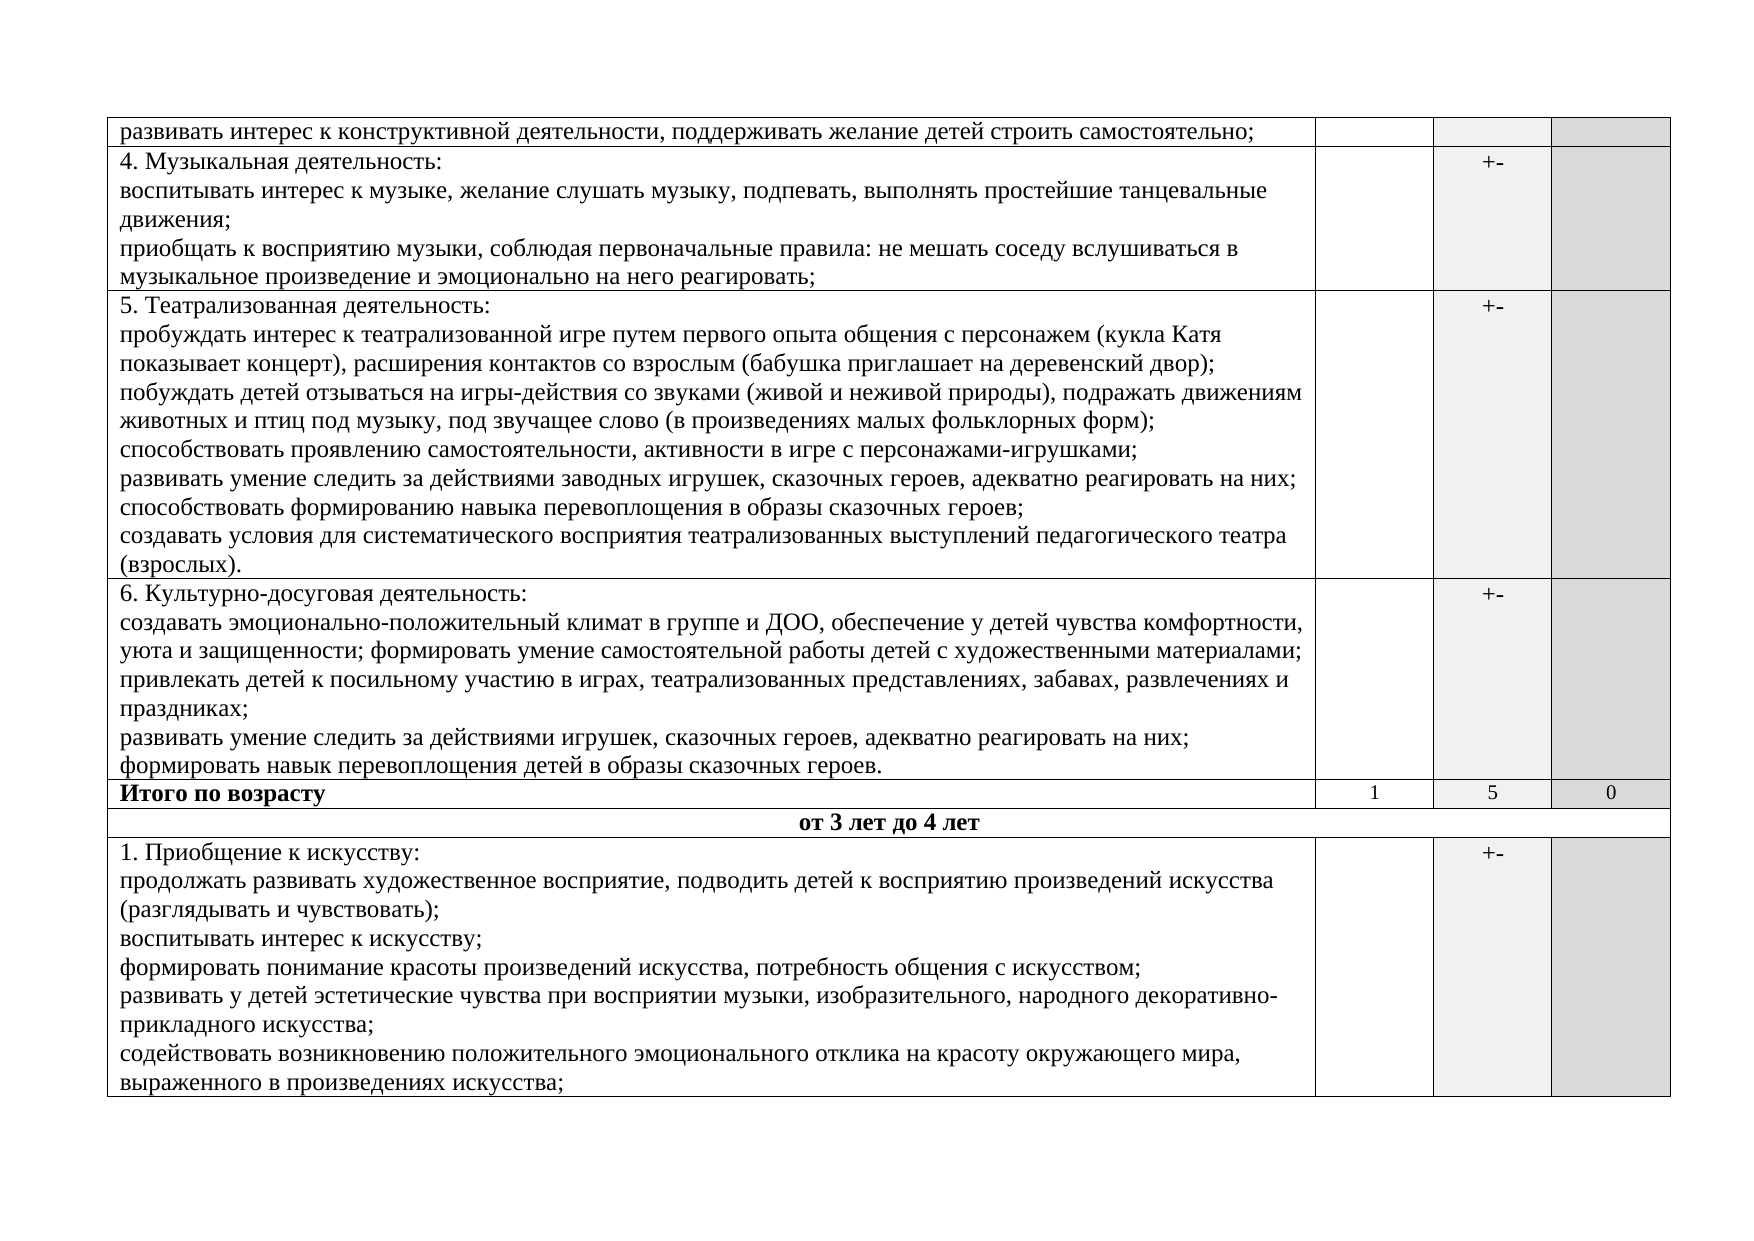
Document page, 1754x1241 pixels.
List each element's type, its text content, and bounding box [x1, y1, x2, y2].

table_cell Итого по возрасту [108, 780, 1315, 808]
table_cell [1552, 291, 1670, 578]
table_header [1552, 118, 1670, 146]
table_cell +- [1434, 147, 1551, 290]
table_cell 1 [1316, 780, 1433, 808]
table_cell 5 [1434, 780, 1551, 808]
table_cell от 3 лет до 4 лет [108, 809, 1670, 837]
table_header [1434, 118, 1551, 146]
table_cell [1552, 838, 1670, 1096]
table_cell [1316, 147, 1433, 290]
table_cell [1316, 579, 1433, 779]
table_cell [1316, 838, 1433, 1096]
table_header развивать интерес к конструктивной деятельности, поддерживать желание детей строить самостоятельно; [108, 118, 1315, 146]
table_cell +- [1434, 291, 1551, 578]
table_cell [1316, 291, 1433, 578]
table_cell +- [1434, 579, 1551, 779]
table_cell +- [1434, 838, 1551, 1096]
table_cell 0 [1552, 780, 1670, 808]
table_cell [1552, 579, 1670, 779]
table_cell [1552, 147, 1670, 290]
table_cell 1. Приобщение к искусству: продолжать развивать художественное восприятие, подводить детей к восприятию произведений искусства (разглядывать и чувствовать); воспитывать интерес к искусству; формировать понимание красоты произведений искусства, потребность общения с искусством; развивать у детей эстетические чувства при восприятии музыки, изобразительного, народного декоративно- прикладного искусства; содействовать возникновению положительного эмоционального отклика на красоту окружающего мира, выраженного в произведениях искусства; [108, 838, 1315, 1096]
table_cell 6. Культурно-досуговая деятельность: создавать эмоционально-положительный климат в группе и ДОО, обеспечение у детей чувства комфортности, уюта и защищенности; формировать умение самостоятельной работы детей с художественными материалами; привлекать детей к посильному участию в играх, театрализованных представлениях, забавах, развлечениях и праздниках; развивать умение следить за действиями игрушек, сказочных героев, адекватно реагировать на них; формировать навык перевоплощения детей в образы сказочных героев. [108, 579, 1315, 779]
table_cell 5. Театрализованная деятельность: пробуждать интерес к театрализованной игре путем первого опыта общения с персонажем (кукла Катя показывает концерт), расширения контактов со взрослым (бабушка приглашает на деревенский двор); побуждать детей отзываться на игры-действия со звуками (живой и неживой природы), подражать движениям животных и птиц под музыку, под звучащее слово (в произведениях малых фольклорных форм); способствовать проявлению самостоятельности, активности в игре с персонажами-игрушками; развивать умение следить за действиями заводных игрушек, сказочных героев, адекватно реагировать на них; способствовать формированию навыка перевоплощения в образы сказочных героев; создавать условия для систематического восприятия театрализованных выступлений педагогического театра (взрослых). [108, 291, 1315, 578]
table_header [1316, 118, 1433, 146]
table_cell 4. Музыкальная деятельность: воспитывать интерес к музыке, желание слушать музыку, подпевать, выполнять простейшие танцевальные движения; приобщать к восприятию музыки, соблюдая первоначальные правила: не мешать соседу вслушиваться в музыкальное произведение и эмоционально на него реагировать; [108, 147, 1315, 290]
